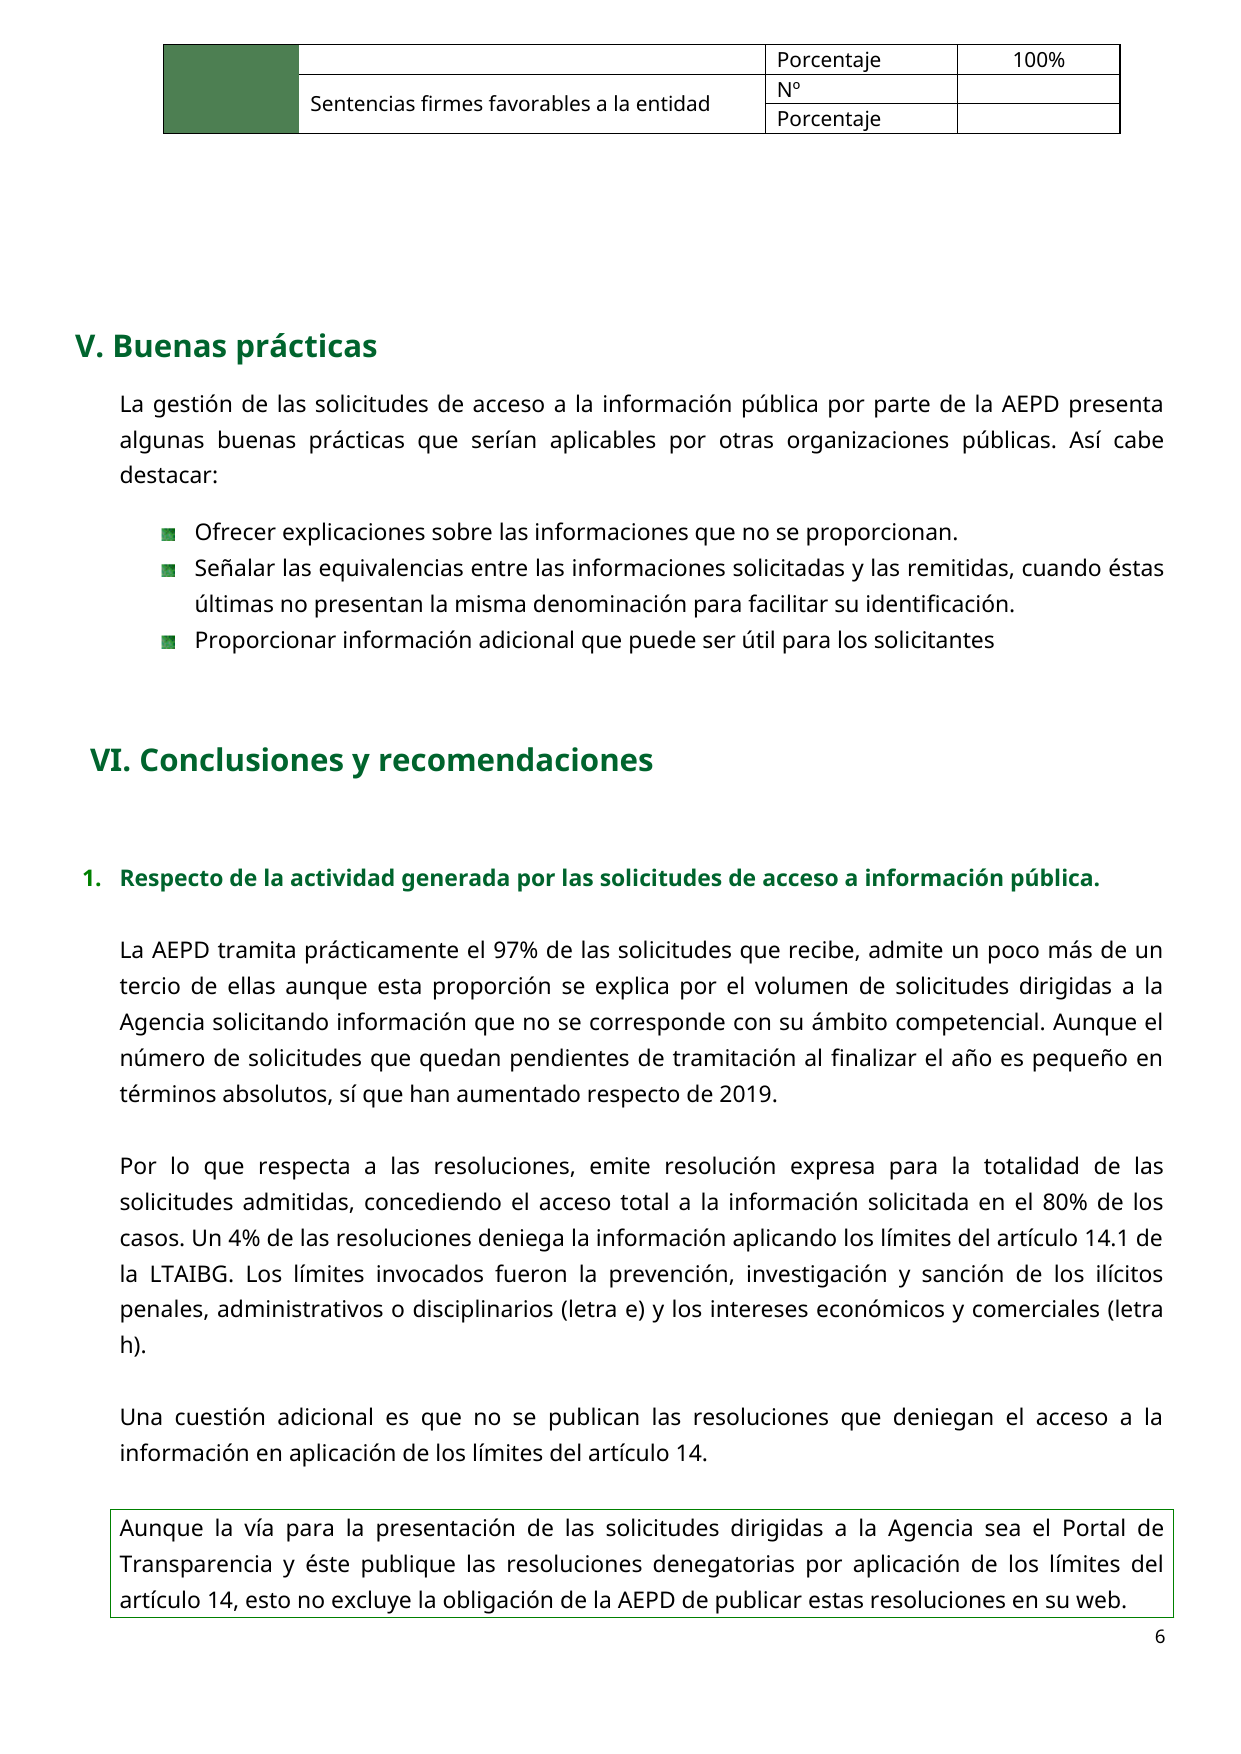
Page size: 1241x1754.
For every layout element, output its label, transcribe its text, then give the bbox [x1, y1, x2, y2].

table_cell [958, 104, 1119, 133]
table_cell 100% [958, 45, 1119, 74]
picture [157, 560, 175, 577]
table_cell Sentencias firmes favorables a la entidad [299, 75, 765, 133]
text La gestión de las solicitudes de acceso a la información pública por parte de la AEPD presenta algunas buenas prácticas que serían aplicables por otras organizaciones públicas. Así cabe destacar: [119, 388, 1165, 491]
list Respecto de la actividad generada por las solicitudes de acceso a información pública. [82, 862, 1165, 893]
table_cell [299, 45, 765, 74]
table_cell Porcentaje [766, 104, 957, 133]
list La AEPD tramita prácticamente el 97% de las solicitudes que recibe, admite un poco más de un tercio de ellas aunque esta proporción se explica por el volumen de solicitudes dirigidas a la Agencia solicitando información que no se corresponde con su ámbito competencial. Aunque el número de solicitudes que quedan pendientes de tramitación al finalizar el año es pequeño en términos absolutos, sí que han aumentado respecto de 2019. [119, 934, 1165, 1109]
picture [157, 631, 175, 649]
table_cell [958, 75, 1119, 103]
list Una cuestión adicional es que no se publican las resoluciones que deniegan el acceso a la información en aplicación de los límites del artículo 14. [119, 1401, 1165, 1468]
list Señalar las equivalencias entre las informaciones solicitadas y las remitidas, cuando éstas últimas no presentan la misma denominación para facilitar su identificación. [157, 552, 1165, 619]
list Por lo que respecta a las resoluciones, emite resolución expresa para la totalidad de las solicitudes admitidas, concediendo el acceso total a la información solicitada en el 80% de los casos. Un 4% de las resoluciones deniega la información aplicando los límites del artículo 14.1 de la LTAIBG. Los límites invocados fueron la prevención, investigación y sanción de los ilícitos penales, administrativos o disciplinarios (letra e) y los intereses económicos y comerciales (letra h). [119, 1150, 1165, 1361]
picture [157, 524, 175, 541]
list Ofrecer explicaciones sobre las informaciones que no se proporcionan. [157, 516, 1165, 547]
list Proporcionar información adicional que puede ser útil para los solicitantes [157, 624, 1165, 655]
table_cell Porcentaje [766, 45, 957, 74]
table_cell Nº [766, 75, 957, 103]
list Aunque la vía para la presentación de las solicitudes dirigidas a la Agencia sea el Portal de Transparencia y éste publique las resoluciones denegatorias por aplicación de los límites del artículo 14, esto no excluye la obligación de la AEPD de publicar estas resoluciones en su web. [111, 1510, 1173, 1617]
